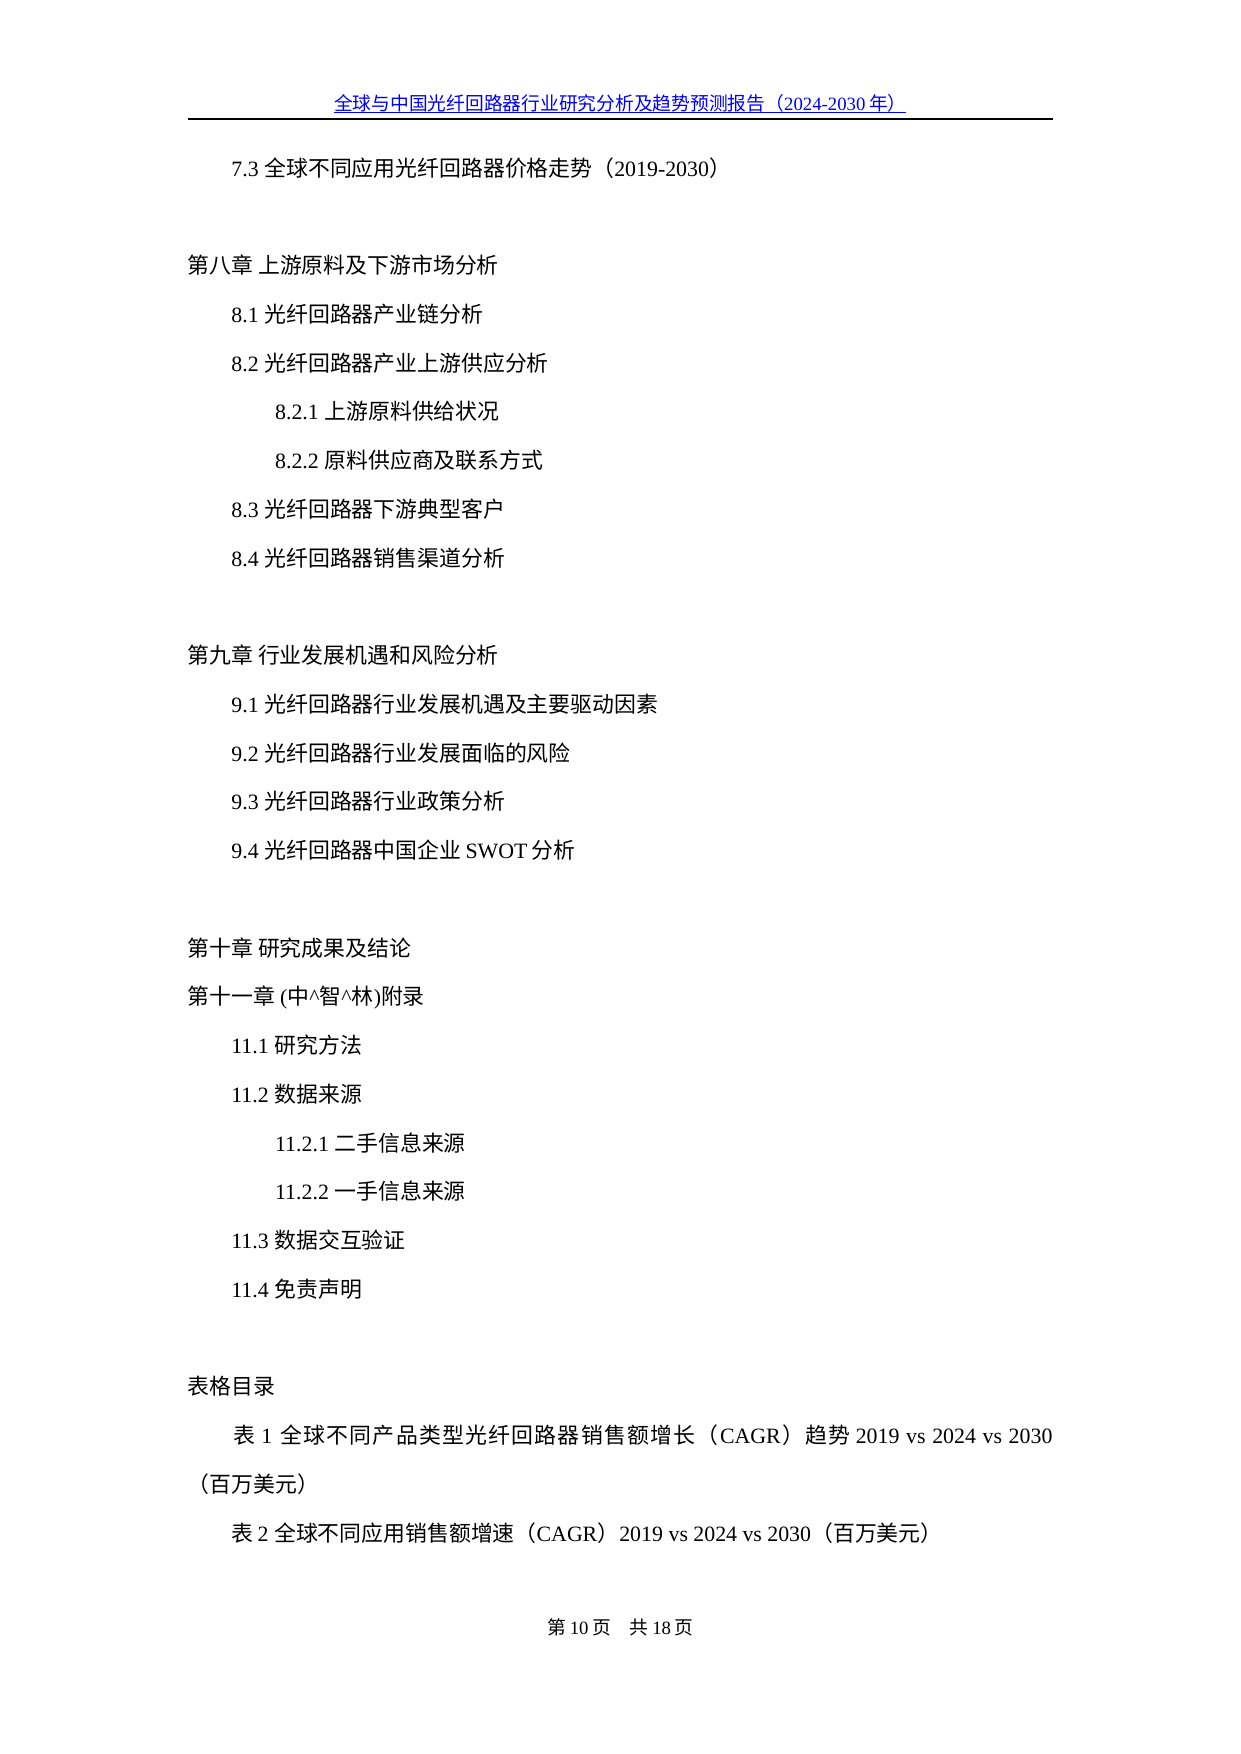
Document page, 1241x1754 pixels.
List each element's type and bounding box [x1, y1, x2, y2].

text [187, 150, 1053, 1548]
